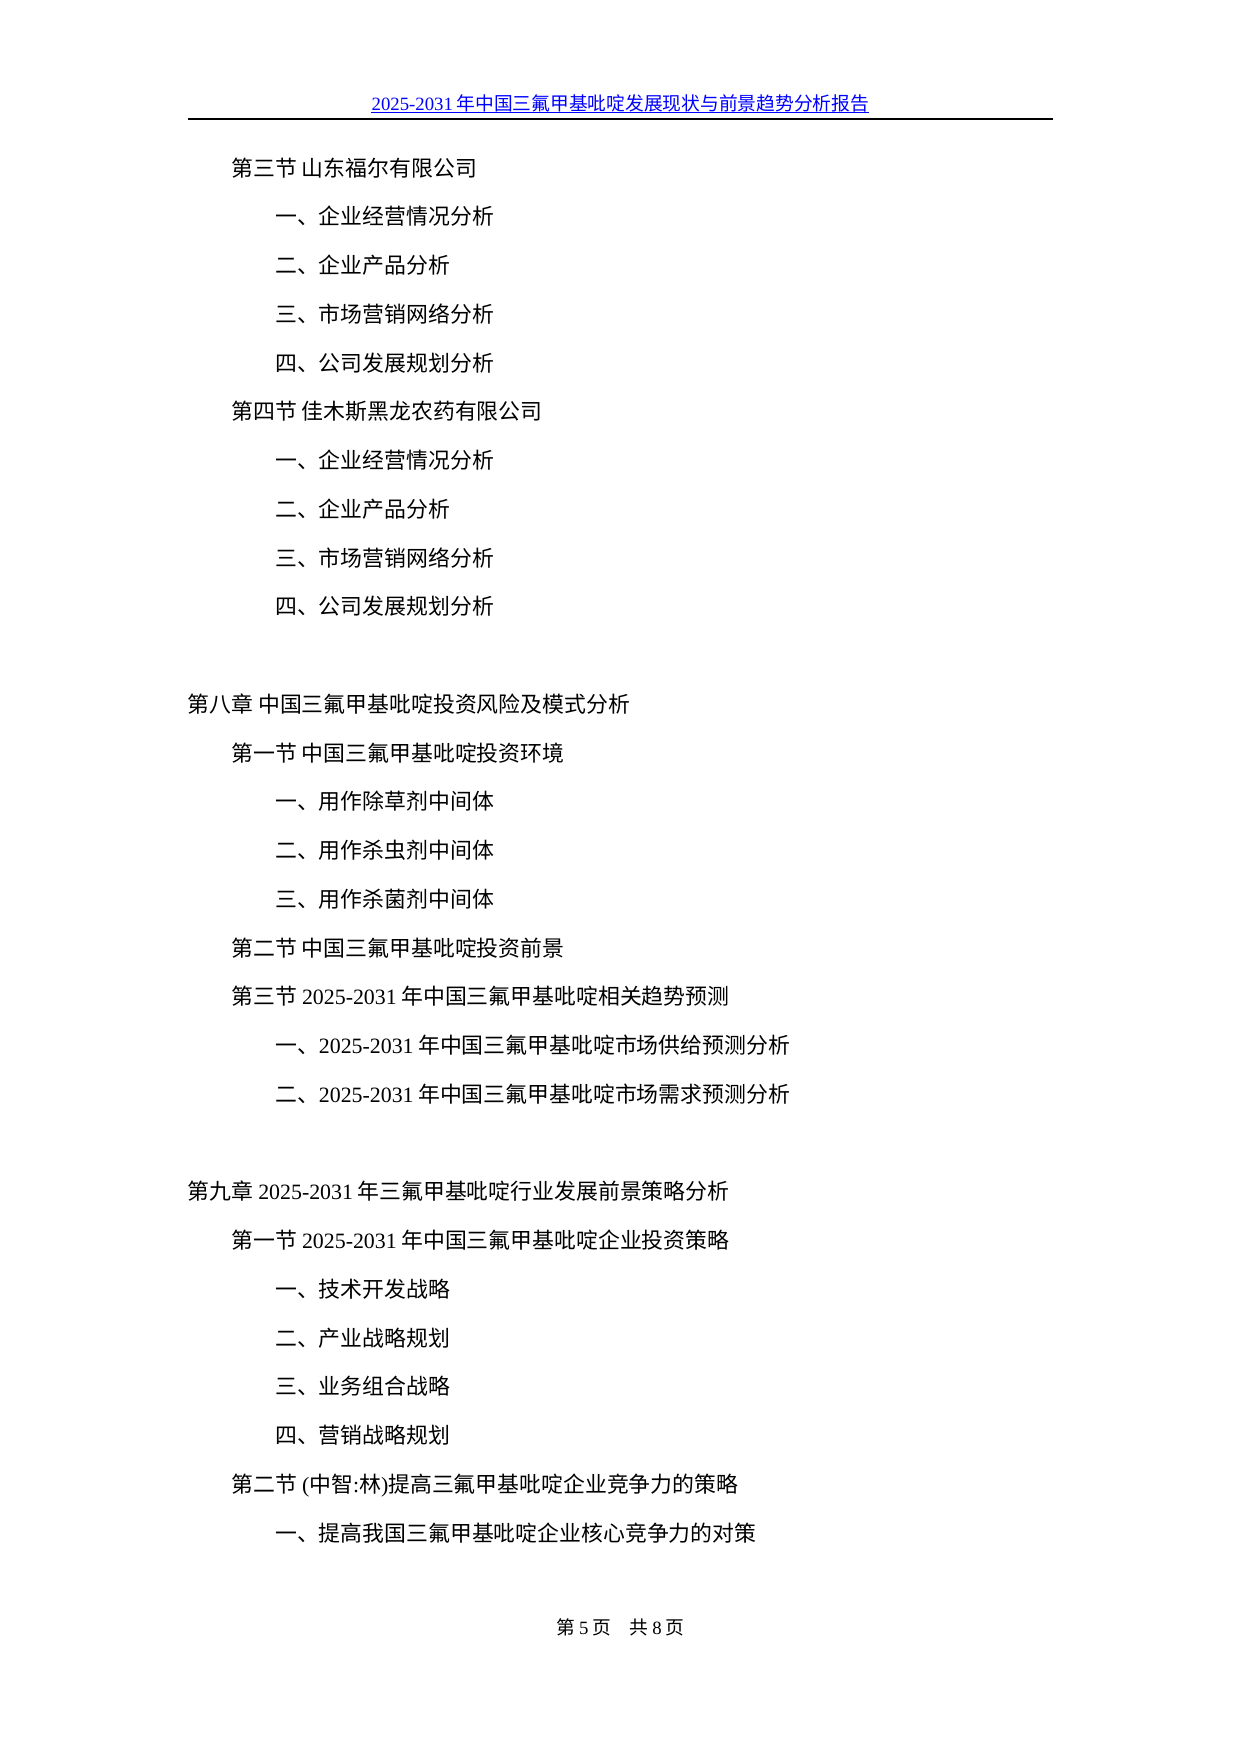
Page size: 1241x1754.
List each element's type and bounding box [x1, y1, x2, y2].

text [187, 150, 1053, 1548]
